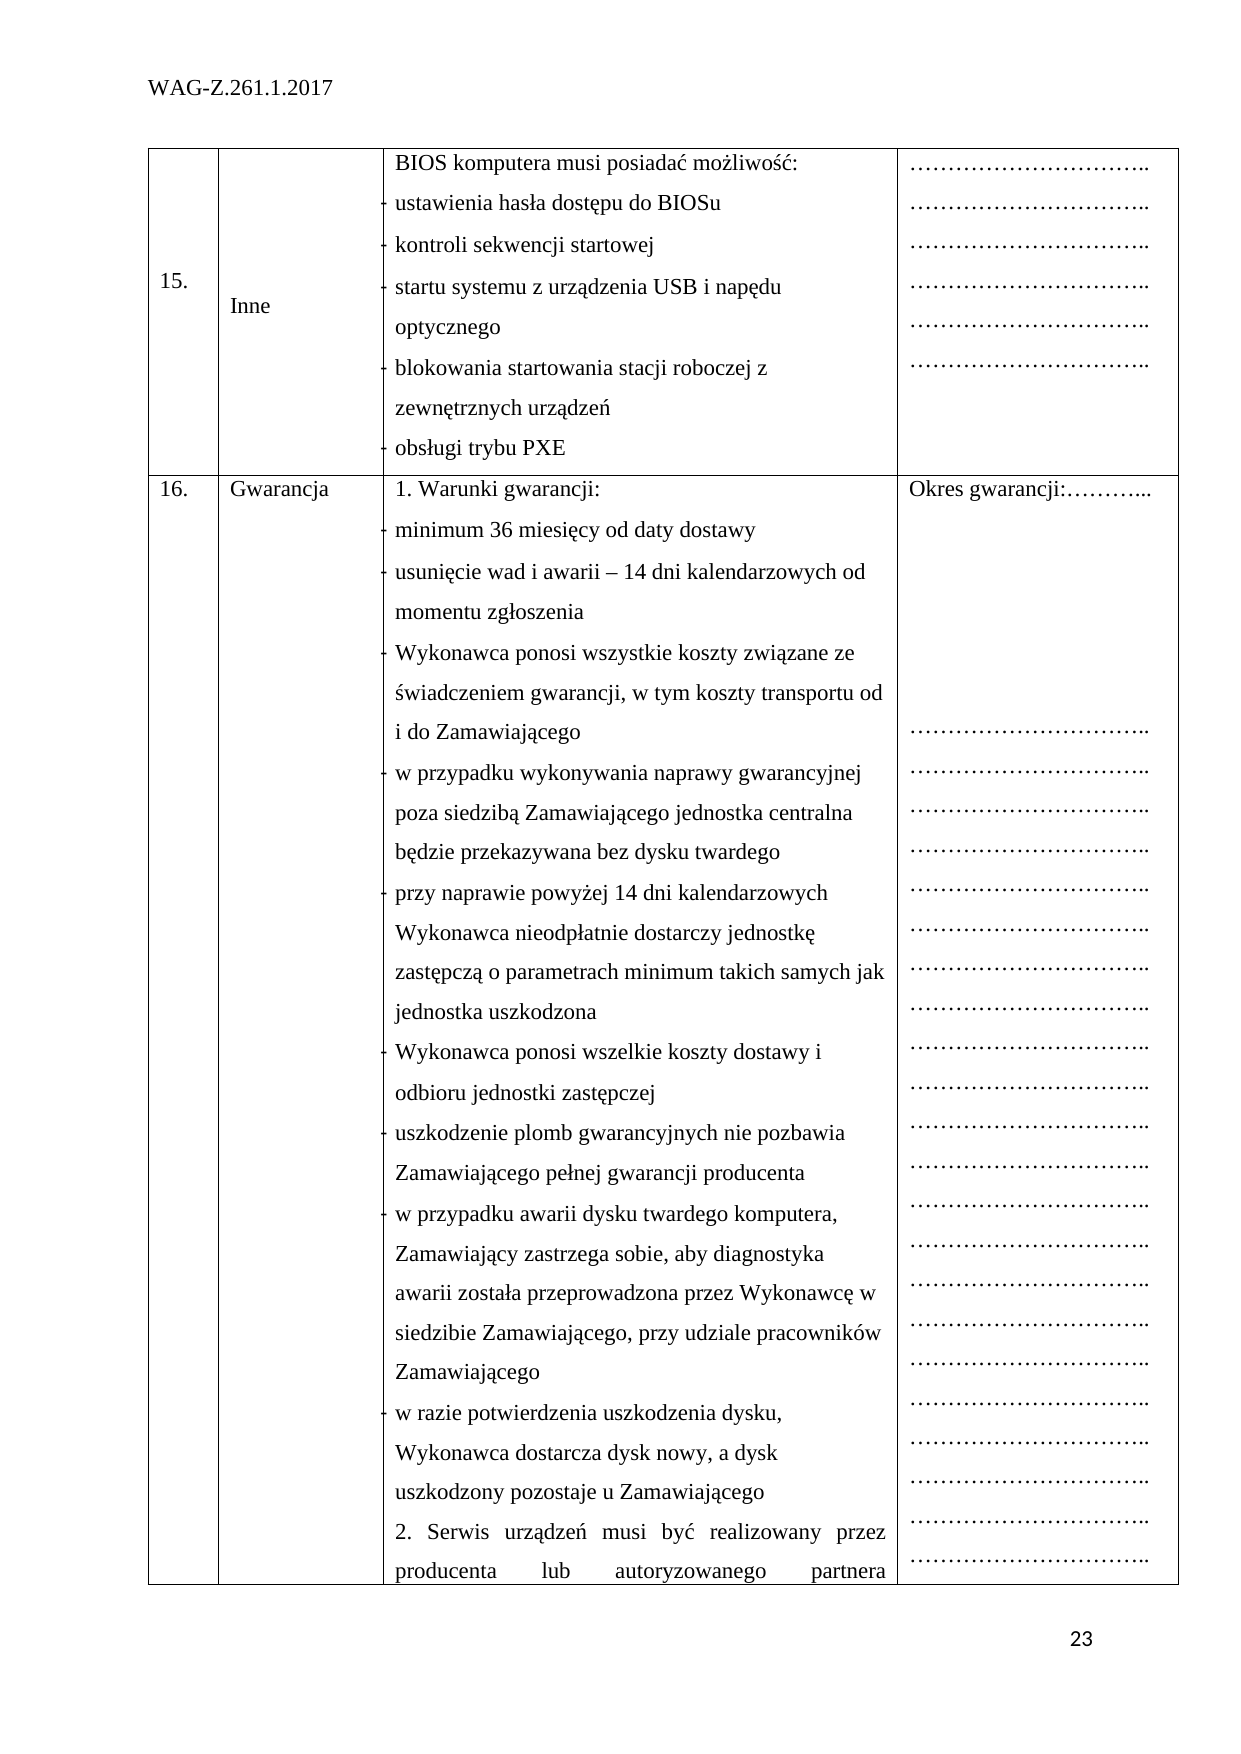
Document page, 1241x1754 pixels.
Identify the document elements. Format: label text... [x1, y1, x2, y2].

table_cell Gwarancja [219, 476, 383, 1584]
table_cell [898, 476, 1178, 1584]
table_cell 16. [149, 476, 218, 1584]
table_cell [384, 476, 897, 1584]
table_cell Inne [219, 149, 383, 474]
table_cell BIOS komputera musi posiadać możliwość: ustawienia hasła dostępu do BIOSu kontroli sekwencji startowej startu systemu z urządzenia USB i napędu optycznego blokowania startowania stacji roboczej z zewnętrznych urządzeń obsługi trybu PXE [384, 149, 897, 474]
table_cell 15. [149, 149, 218, 474]
table_cell ………………………….. ………………………….. ………………………….. ………………………….. ………………………….. ………………………….. [898, 149, 1178, 474]
